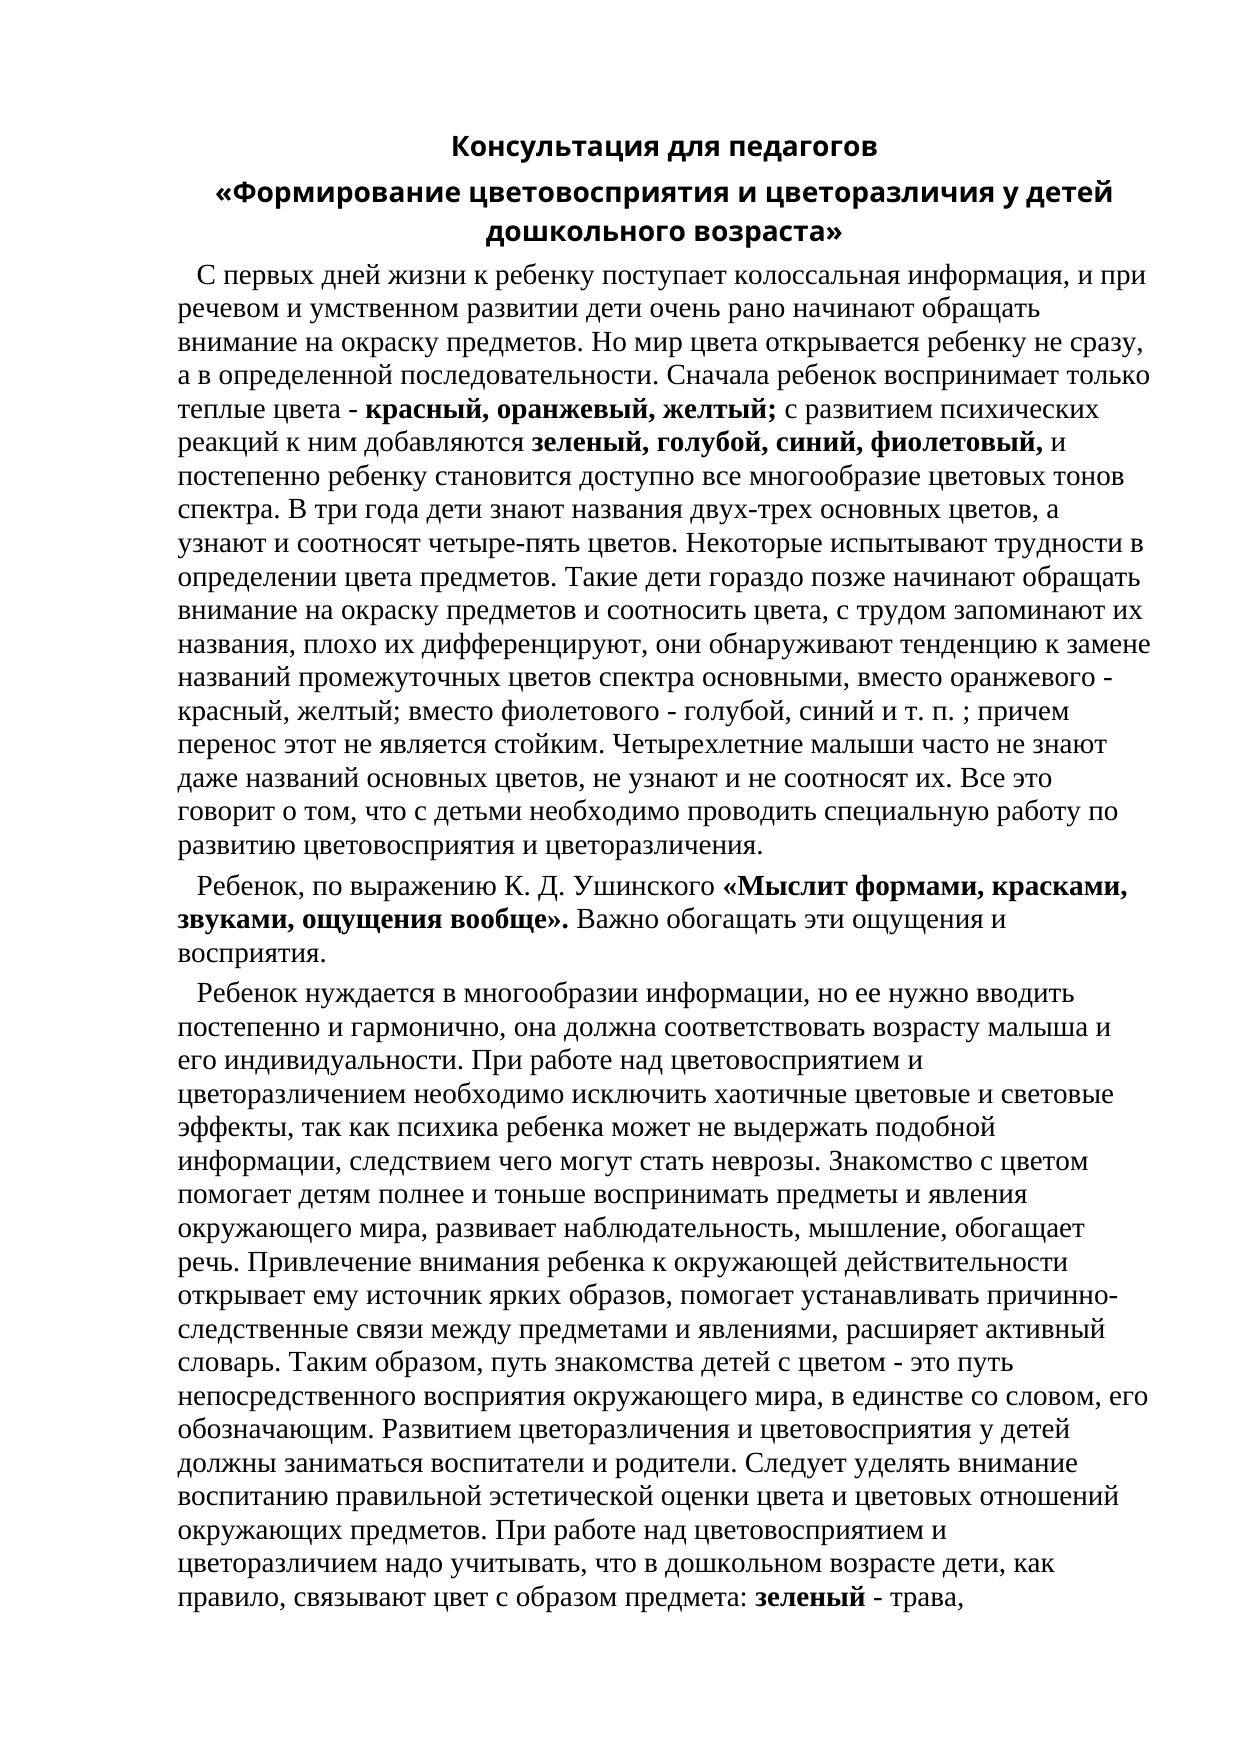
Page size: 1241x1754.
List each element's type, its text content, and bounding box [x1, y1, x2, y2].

text «Формирование цветовосприятия и цветоразличия у детей дошкольного возраста» [191, 171, 1137, 250]
text Ребенок, по выражению К. Д. Ушинского «Мыслит формами, красками, звуками, ощущения вообще». Важно обогащать эти ощущения и восприятия. [177, 868, 1152, 968]
text С первых дней жизни к ребенку поступает колоссальная информация, и при речевом и умственном развитии дети очень рано начинают обращать внимание на окраску предметов. Но мир цвета открывается ребенку не сразу, а в определенной последовательности. Сначала ребенок воспринимает только теплые цвета - красный, оранжевый, желтый; с развитием психических реакций к ним добавляются зеленый, голубой, синий, фиолетовый, и постепенно ребенку становится доступно все многообразие цветовых тонов спектра. В три года дети знают названия двух-трех основных цветов, а узнают и соотносят четыре-пять цветов. Некоторые испытывают трудности в определении цвета предметов. Такие дети гораздо позже начинают обращать внимание на окраску предметов и соотносить цвета, с трудом запоминают их названия, плохо их дифференцируют, они обнаруживают тенденцию к замене названий промежуточных цветов спектра основными, вместо оранжевого - красный, желтый; вместо фиолетового - голубой, синий и т. п. ; причем перенос этот не является стойким. Четырехлетние малыши часто не знают даже названий основных цветов, не узнают и не соотносят их. Все это говорит о том, что с детьми необходимо проводить специальную работу по развитию цветовосприятия и цветоразличения. [177, 257, 1152, 861]
text Консультация для педагогов [191, 125, 1137, 164]
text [177, 975, 1152, 1613]
